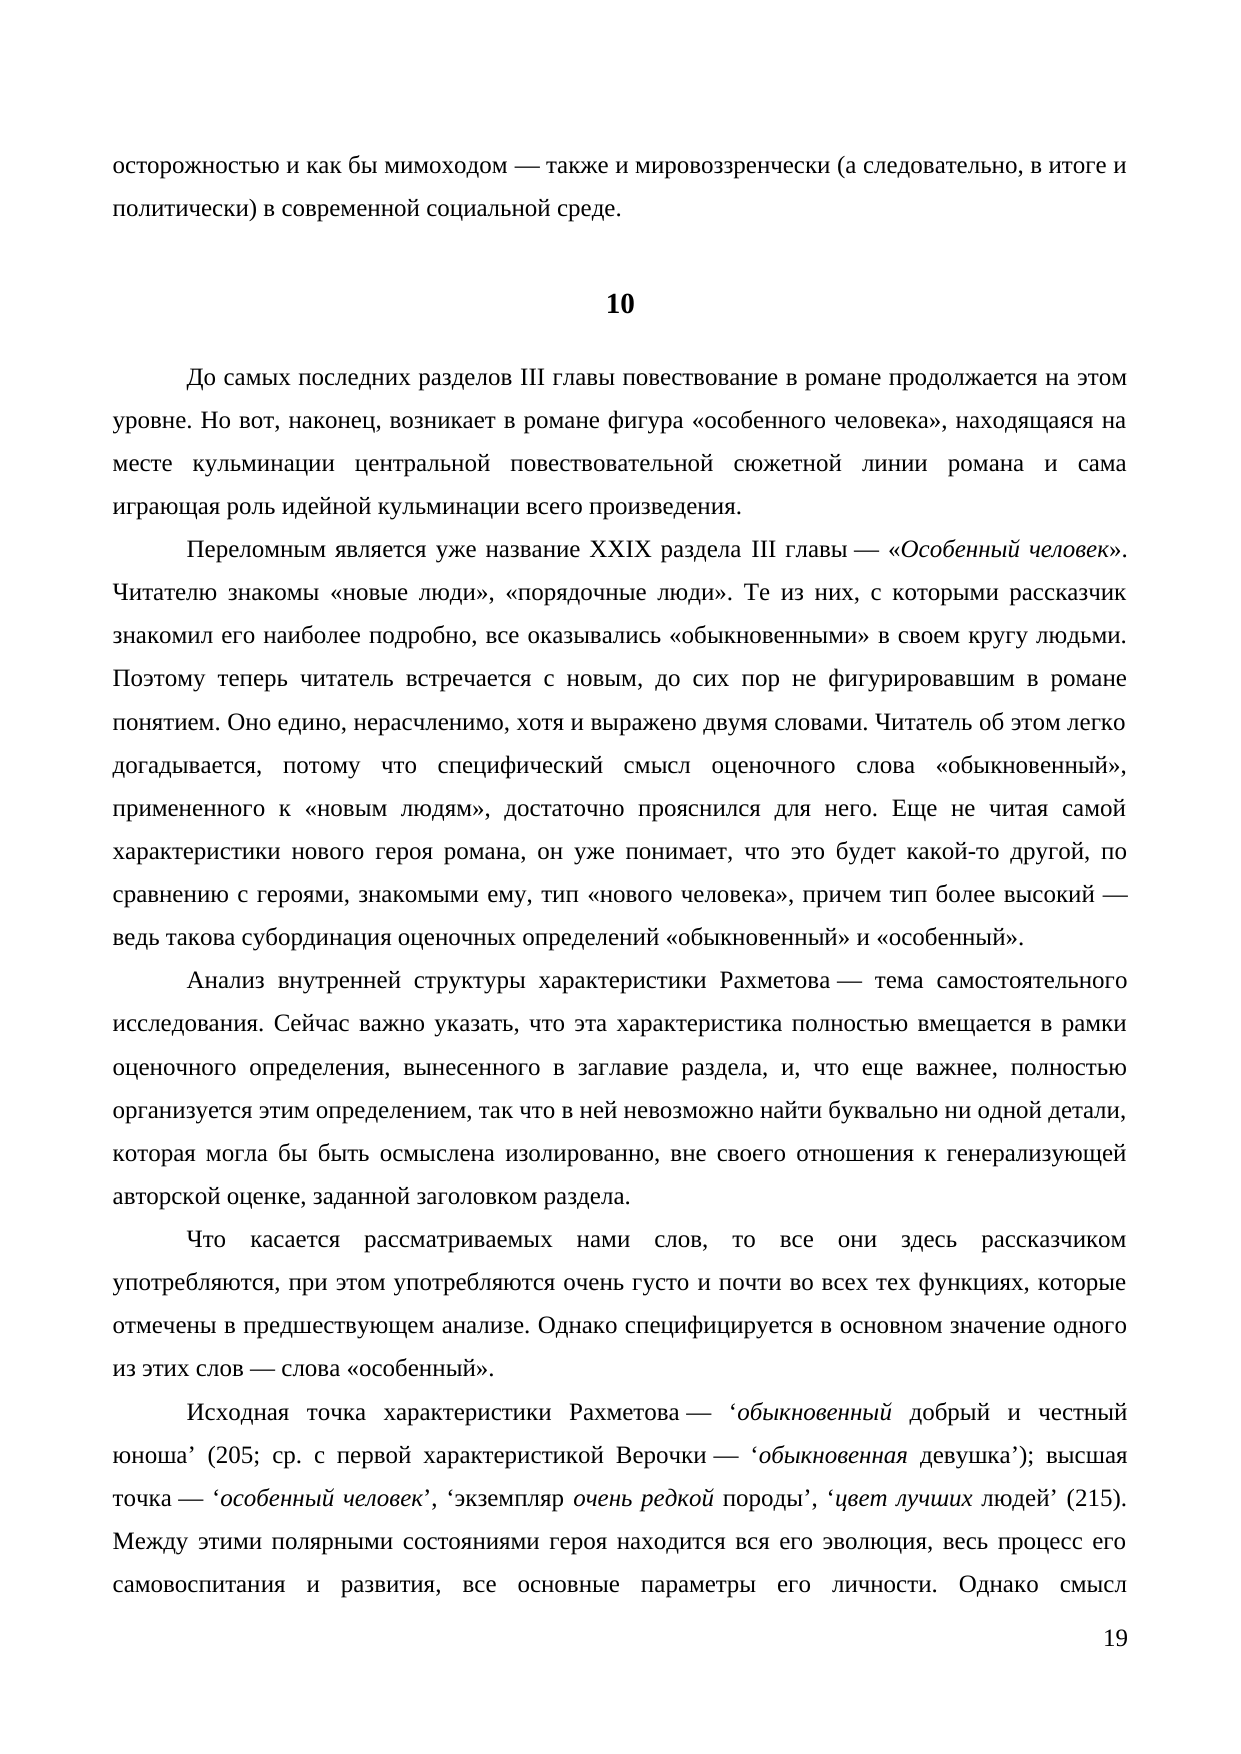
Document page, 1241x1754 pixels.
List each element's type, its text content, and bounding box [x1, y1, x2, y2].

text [112, 150, 1128, 222]
text До самых последних разделов III главы повествование в романе продолжается на этом уровне. Но вот, наконец, возникает в романе фигура «особенного человека», находящаяся на месте кульминации центральной повествовательной сюжетной линии романа и сама играющая роль идейной кульминации всего произведения. [112, 362, 1128, 520]
text Что касается рассматриваемых нами слов, то все они здесь рассказчиком употребляются, при этом употребляются очень густо и почти во всех тех функциях, которые отмечены в предшествующем анализе. Однако специфицируется в основном значение одного из этих слов — слова «особенный». [112, 1224, 1128, 1382]
text Переломным является уже название XXIX раздела III главы — «Особенный человек». Читателю знакомы «новые люди», «порядочные люди». Те из них, с которыми рассказчик знакомил его наиболее подробно, все оказывались «обыкновенными» в своем кругу людьми. Поэтому теперь читатель встречается с новым, до сих пор не фигурировавшим в романе понятием. Оно едино, нерасчленимо, хотя и выражено двумя словами. Читатель об этом легко догадывается, потому что специфический смысл оценочного слова «обыкновенный», примененного к «новым людям», достаточно прояснился для него. Еще не читая самой характеристики нового героя романа, он уже понимает, что это будет какой-то другой, по сравнению с героями, знакомыми ему, тип «нового человека», причем тип более высокий — ведь такова субординация оценочных определений «обыкновенный» и «особенный». [112, 534, 1128, 951]
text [112, 1397, 1128, 1598]
text 10 [112, 286, 1128, 320]
text Анализ внутренней структуры характеристики Рахметова — тема самостоятельного исследования. Сейчас важно указать, что эта характеристика полностью вмещается в рамки оценочного определения, вынесенного в заглавие раздела, и, что еще важнее, полностью организуется этим определением, так что в ней невозможно найти буквально ни одной детали, которая могла бы быть осмыслена изолированно, вне своего отношения к генерализующей авторской оценке, заданной заголовком раздела. [112, 965, 1128, 1210]
